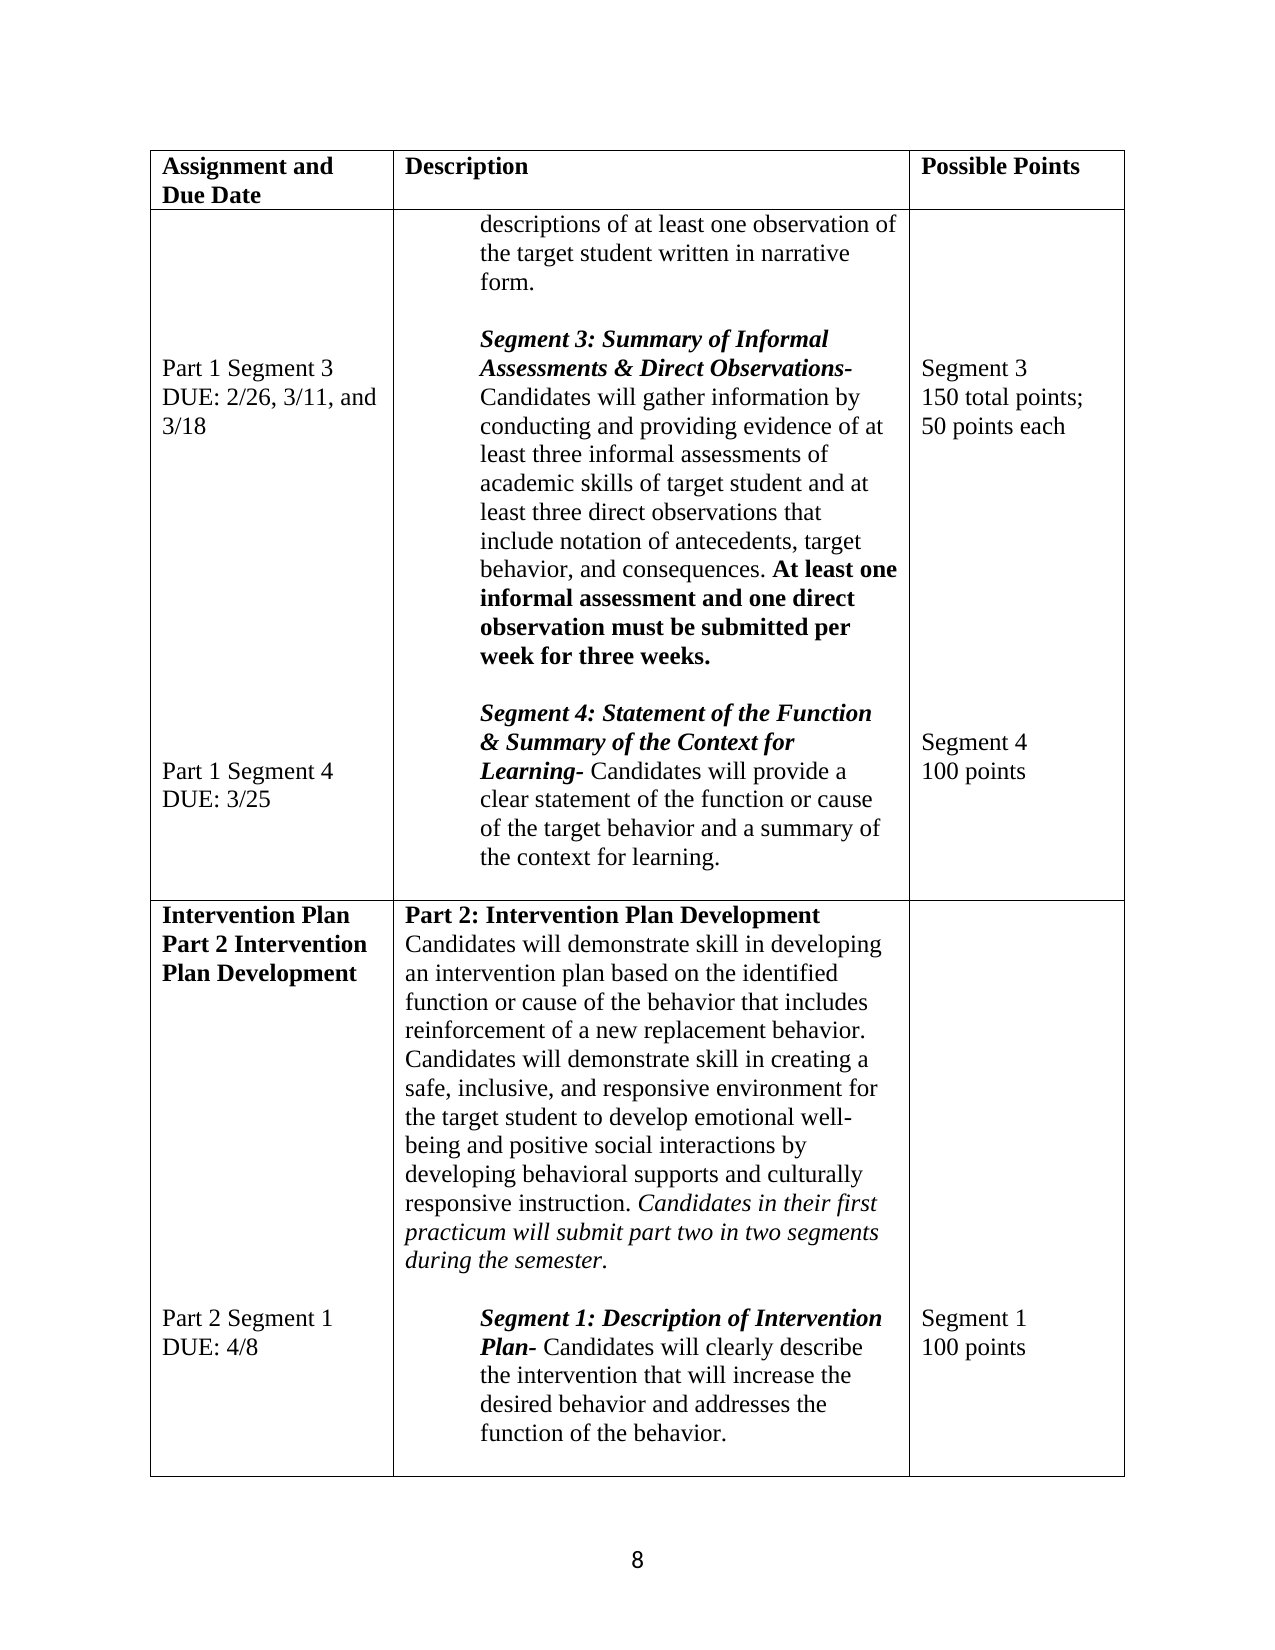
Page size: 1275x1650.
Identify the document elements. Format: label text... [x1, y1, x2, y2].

table_header Assignment and Due Date [151, 151, 393, 208]
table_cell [151, 210, 393, 899]
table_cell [151, 901, 393, 1476]
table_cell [394, 901, 909, 1476]
table_header Description [394, 151, 909, 208]
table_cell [910, 901, 1124, 1476]
table_header Possible Points [910, 151, 1124, 208]
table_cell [394, 210, 909, 899]
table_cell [910, 210, 1124, 899]
